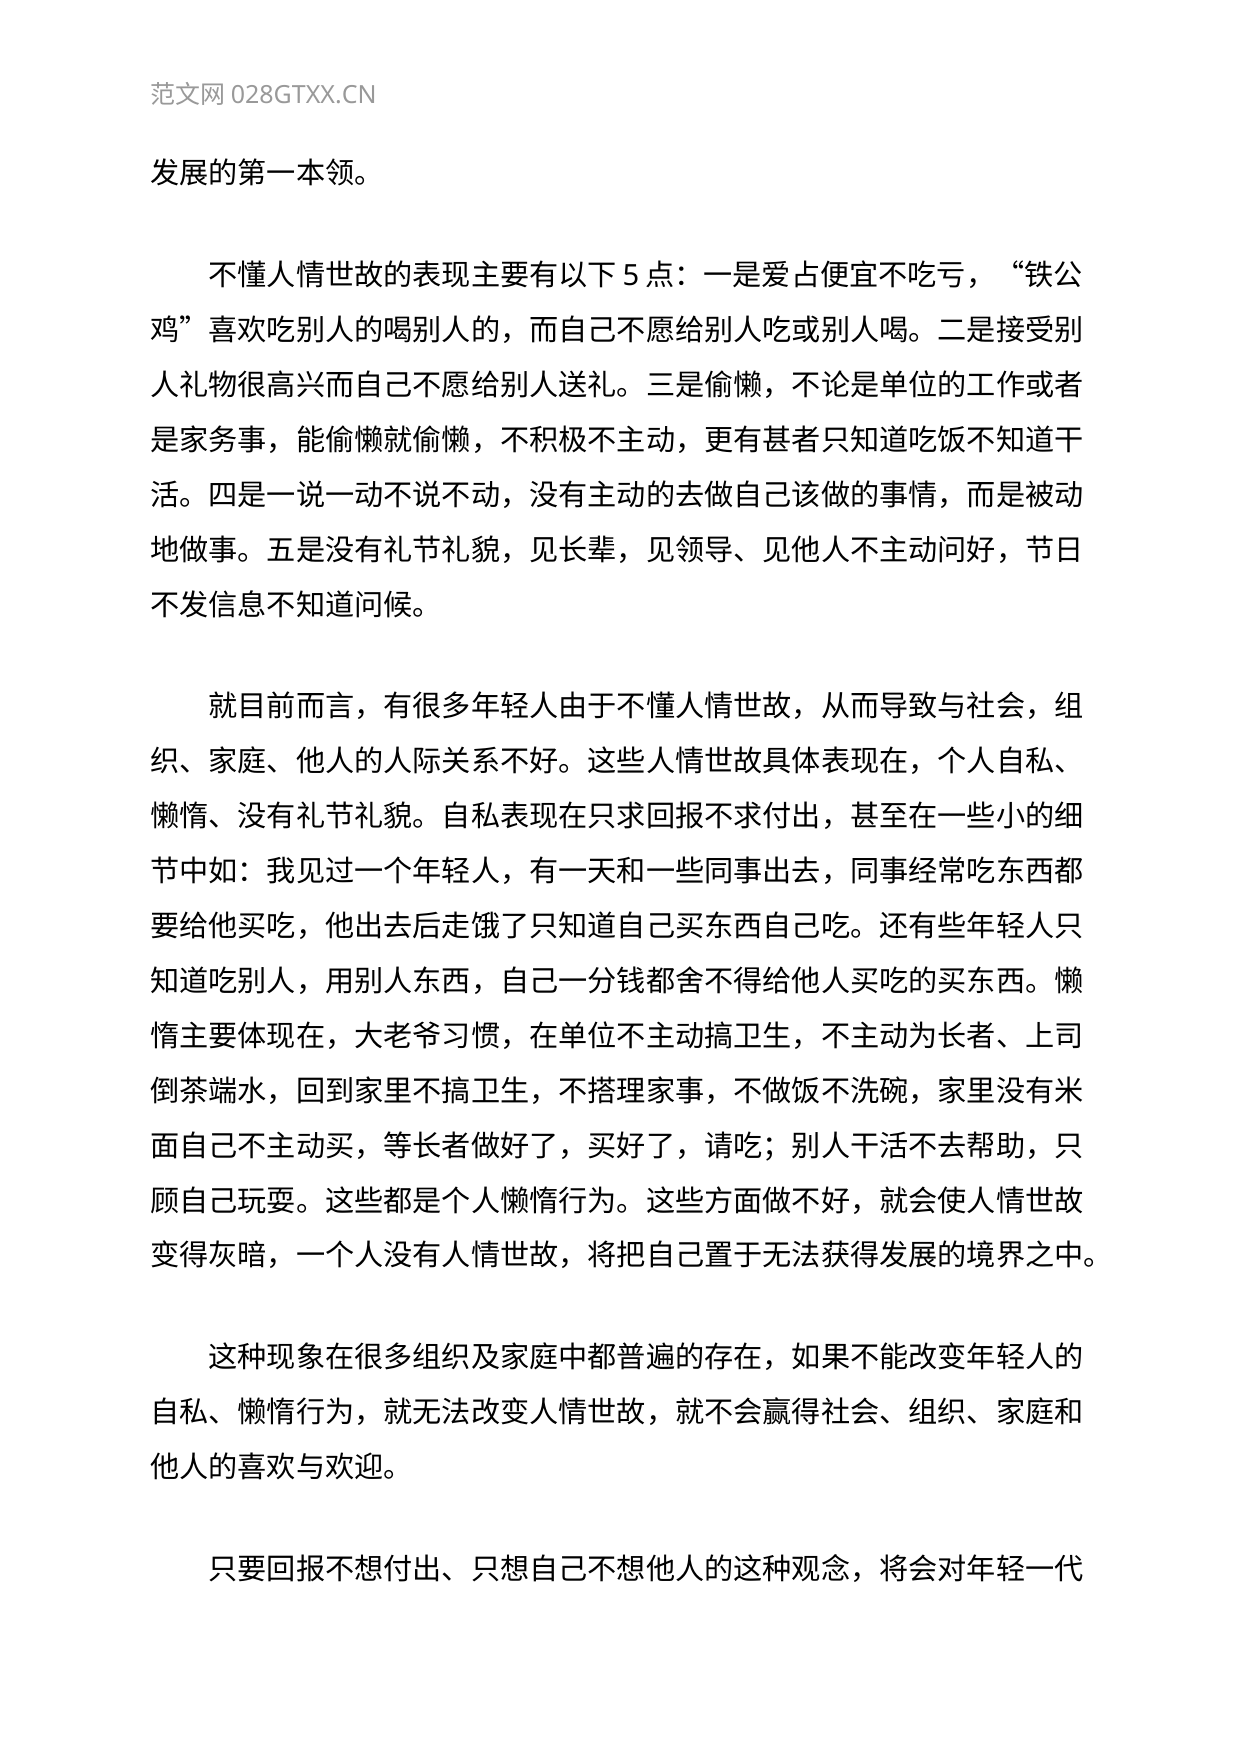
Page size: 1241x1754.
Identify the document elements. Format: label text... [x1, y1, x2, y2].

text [150, 1545, 1090, 1588]
text 不懂人情世故的表现主要有以下5点：一是爱占便宜不吃亏，“铁公鸡”喜欢吃别人的喝别人的，而自己不愿给别人吃或别人喝。二是接受别人礼物很高兴而自己不愿给别人送礼。三是偷懒，不论是单位的工作或者是家务事，能偷懒就偷懒，不积极不主动，更有甚者只知道吃饭不知道干活。四是一说一动不说不动，没有主动的去做自己该做的事情，而是被动地做事。五是没有礼节礼貌，见长辈，见领导、见他人不主动问好，节日不发信息不知道问候。 [150, 252, 1090, 623]
text 这种现象在很多组织及家庭中都普遍的存在，如果不能改变年轻人的自私、懒惰行为，就无法改变人情世故，就不会赢得社会、组织、家庭和他人的喜欢与欢迎。 [150, 1334, 1090, 1486]
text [150, 150, 1090, 192]
text 就目前而言，有很多年轻人由于不懂人情世故，从而导致与社会，组织、家庭、他人的人际关系不好。这些人情世故具体表现在，个人自私、懒惰、没有礼节礼貌。自私表现在只求回报不求付出，甚至在一些小的细节中如：我见过一个年轻人，有一天和一些同事出去，同事经常吃东西都要给他买吃，他出去后走饿了只知道自己买东西自己吃。还有些年轻人只知道吃别人，用别人东西，自己一分钱都舍不得给他人买吃的买东西。懒惰主要体现在，大老爷习惯，在单位不主动搞卫生，不主动为长者、上司倒茶端水，回到家里不搞卫生，不搭理家事，不做饭不洗碗，家里没有米面自己不主动买，等长者做好了，买好了，请吃；别人干活不去帮助，只顾自己玩耍。这些都是个人懒惰行为。这些方面做不好，就会使人情世故变得灰暗，一个人没有人情世故，将把自己置于无法获得发展的境界之中。 [150, 683, 1090, 1274]
